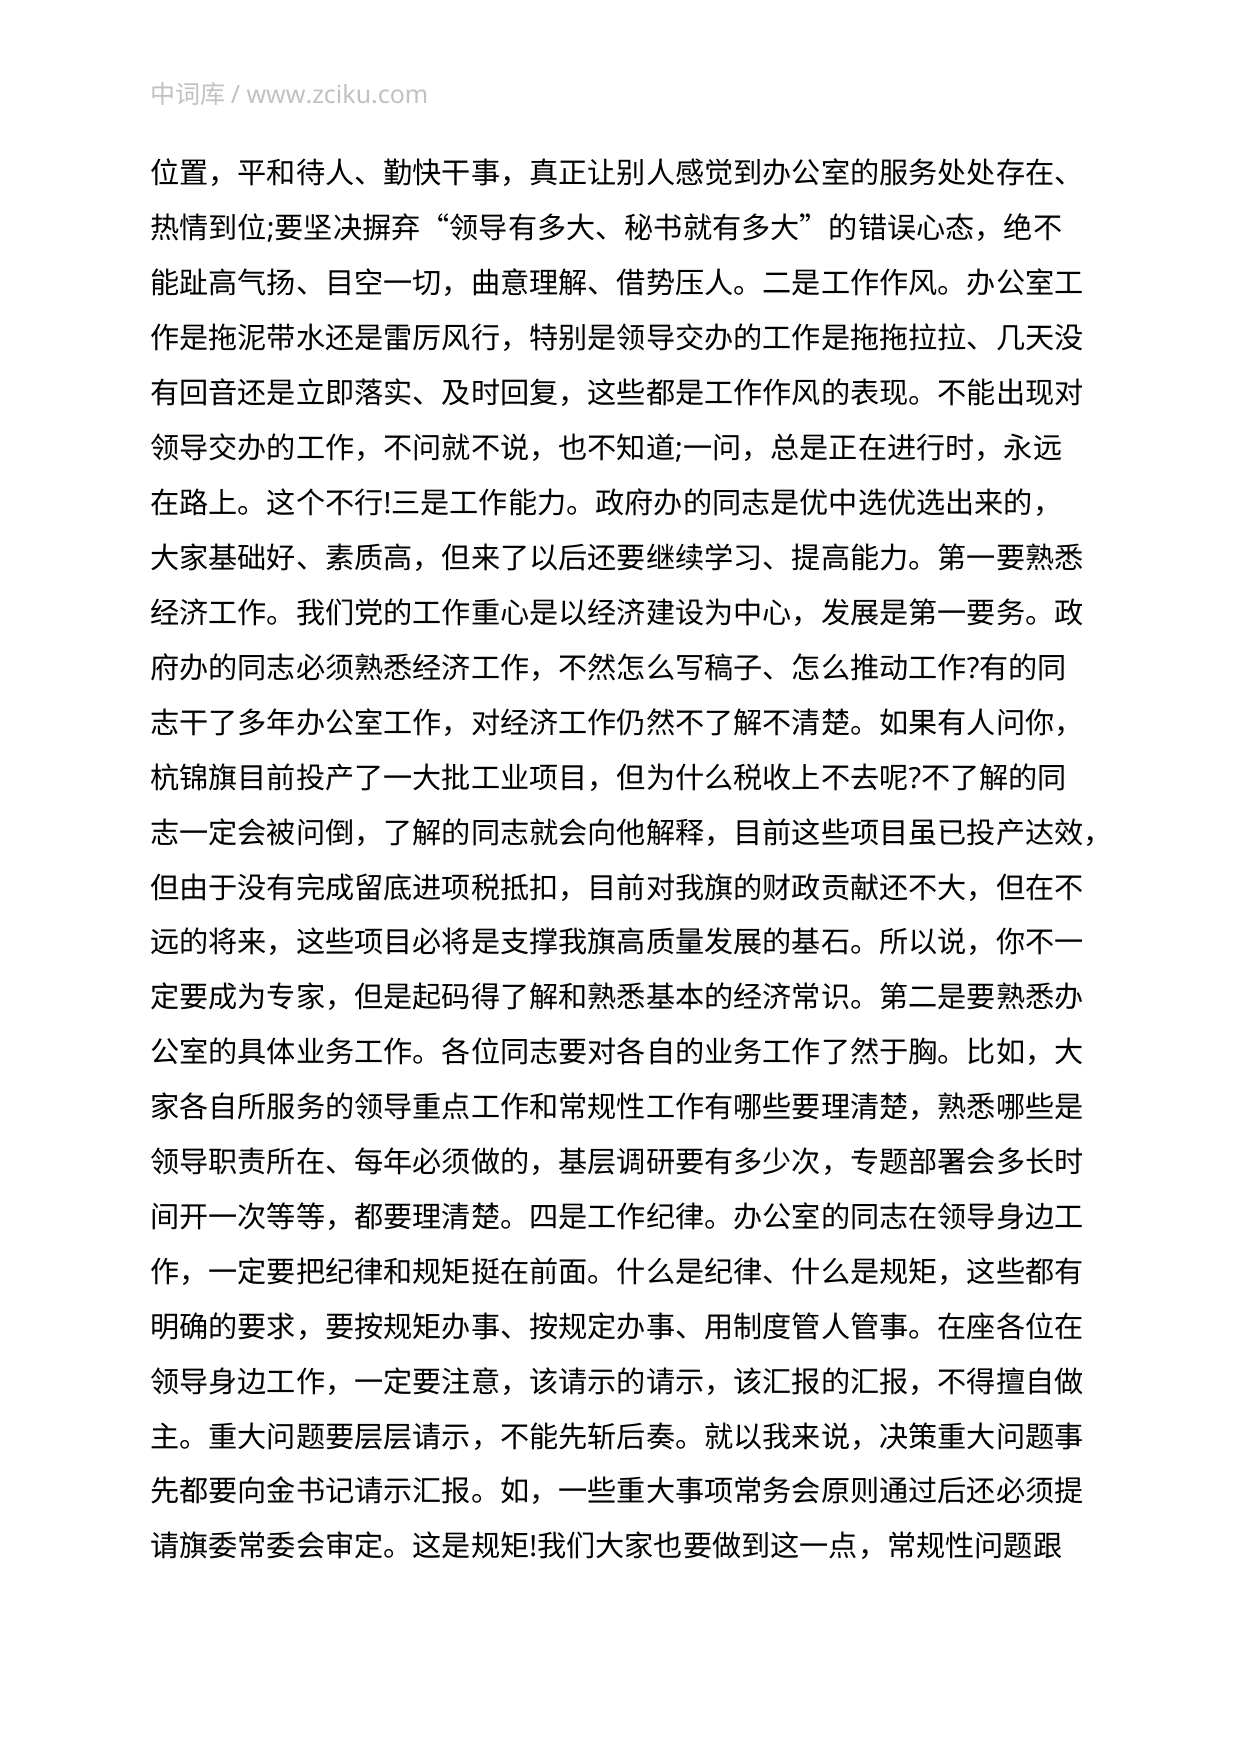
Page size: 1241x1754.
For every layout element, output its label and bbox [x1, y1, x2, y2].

text [150, 150, 1090, 1565]
